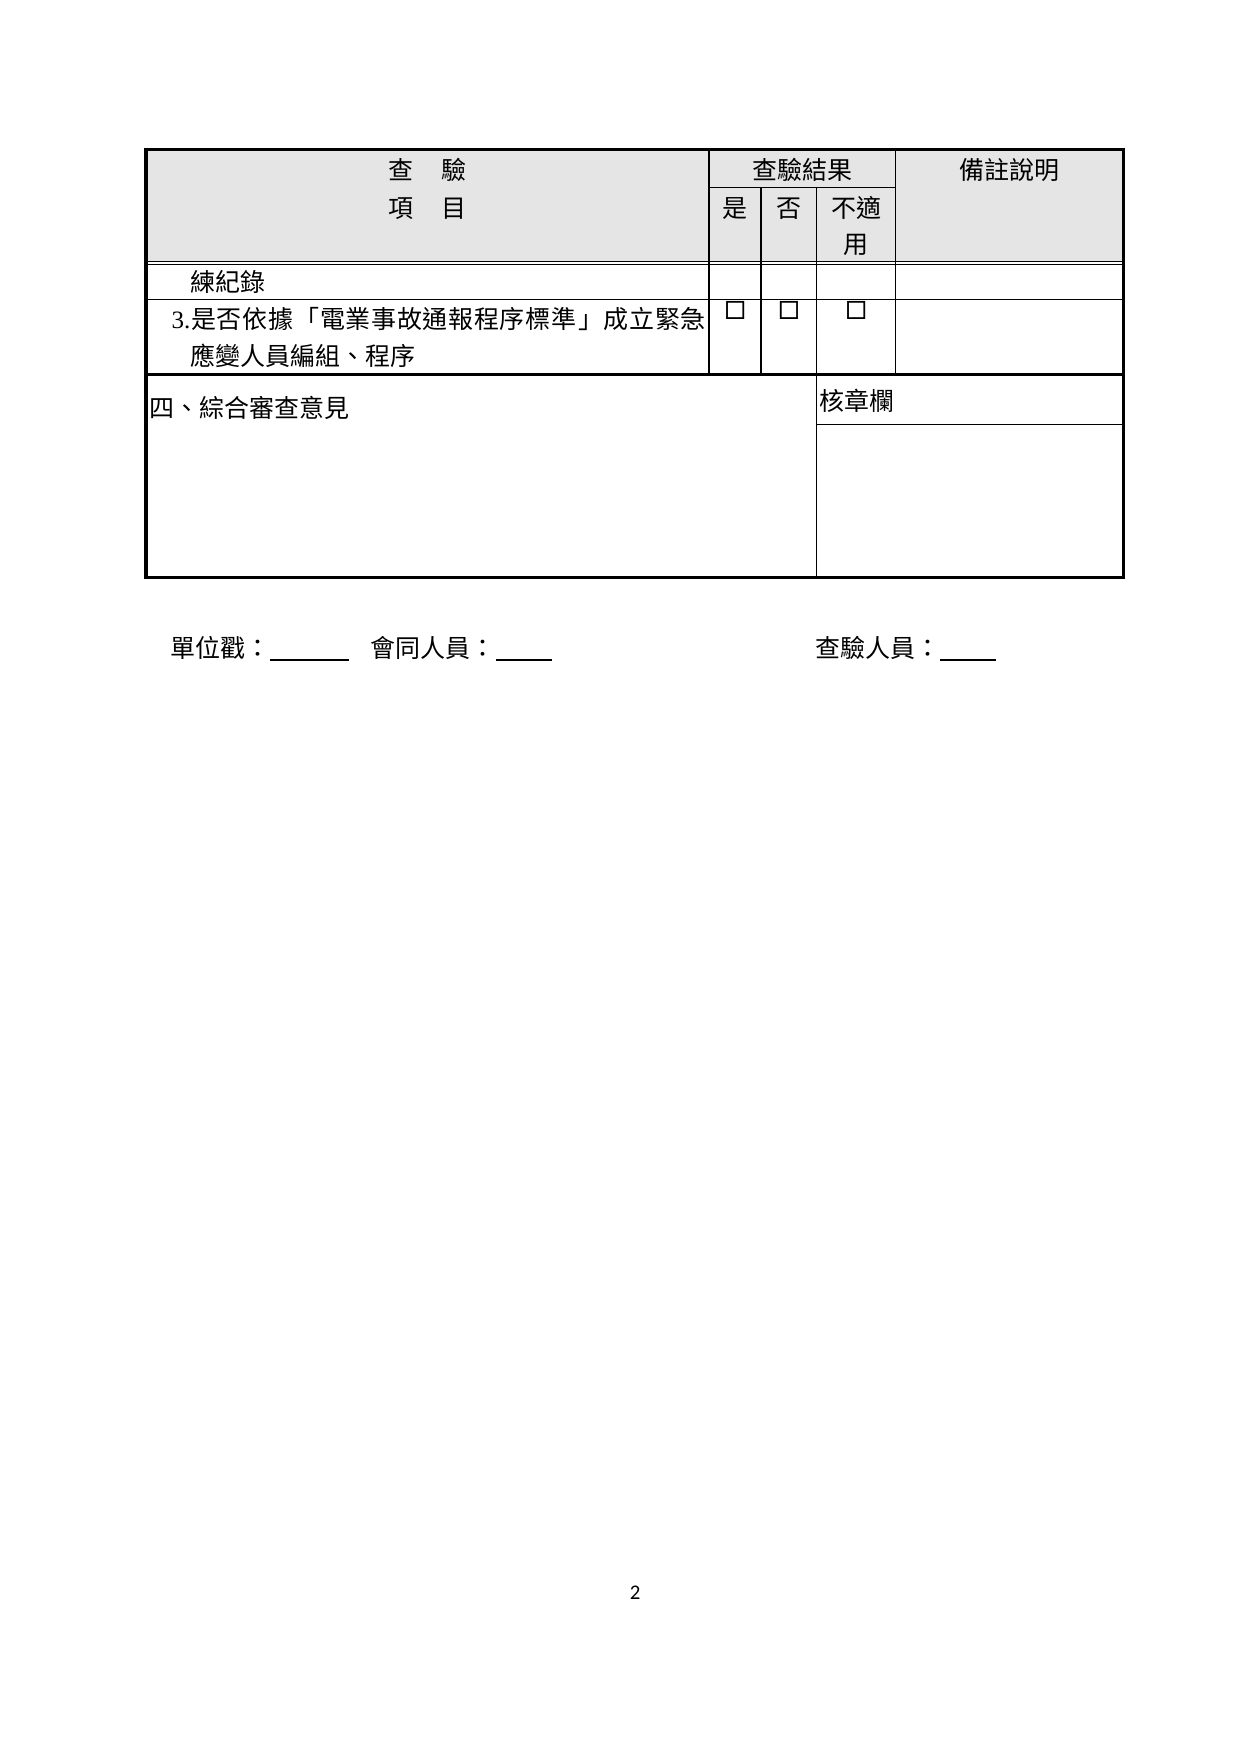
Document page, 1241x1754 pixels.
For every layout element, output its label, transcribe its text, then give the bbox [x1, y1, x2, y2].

table_header 查 驗 [148, 151, 708, 187]
table_cell 否 [762, 188, 816, 261]
table_cell 項 目 [148, 187, 708, 261]
table_cell [817, 300, 895, 372]
table_cell 核章欄 [817, 376, 1122, 424]
table_cell 四、綜合審查意見 [148, 376, 816, 576]
table_cell [762, 265, 816, 298]
table_cell [896, 300, 1122, 372]
table_header 備註說明 [896, 151, 1122, 187]
table_cell 2.是否辦理營運期間現場人員作業相關證照及訓練紀錄 [148, 265, 708, 298]
table_cell [762, 300, 816, 372]
table_cell [817, 265, 895, 298]
text 單位戳： 會同人員： 查驗人員： [145, 628, 1202, 664]
table_cell [896, 265, 1122, 298]
table_cell 不適用 [817, 188, 895, 261]
table_header 查驗結果 [710, 151, 895, 187]
table_cell [896, 187, 1122, 261]
table_cell 3.是否依據「電業事故通報程序標準」成立緊急應變人員編組、程序 [148, 300, 708, 372]
table_cell 是 [710, 188, 760, 261]
table_cell [710, 265, 760, 298]
table_cell [817, 425, 1122, 576]
table_cell [710, 300, 760, 372]
